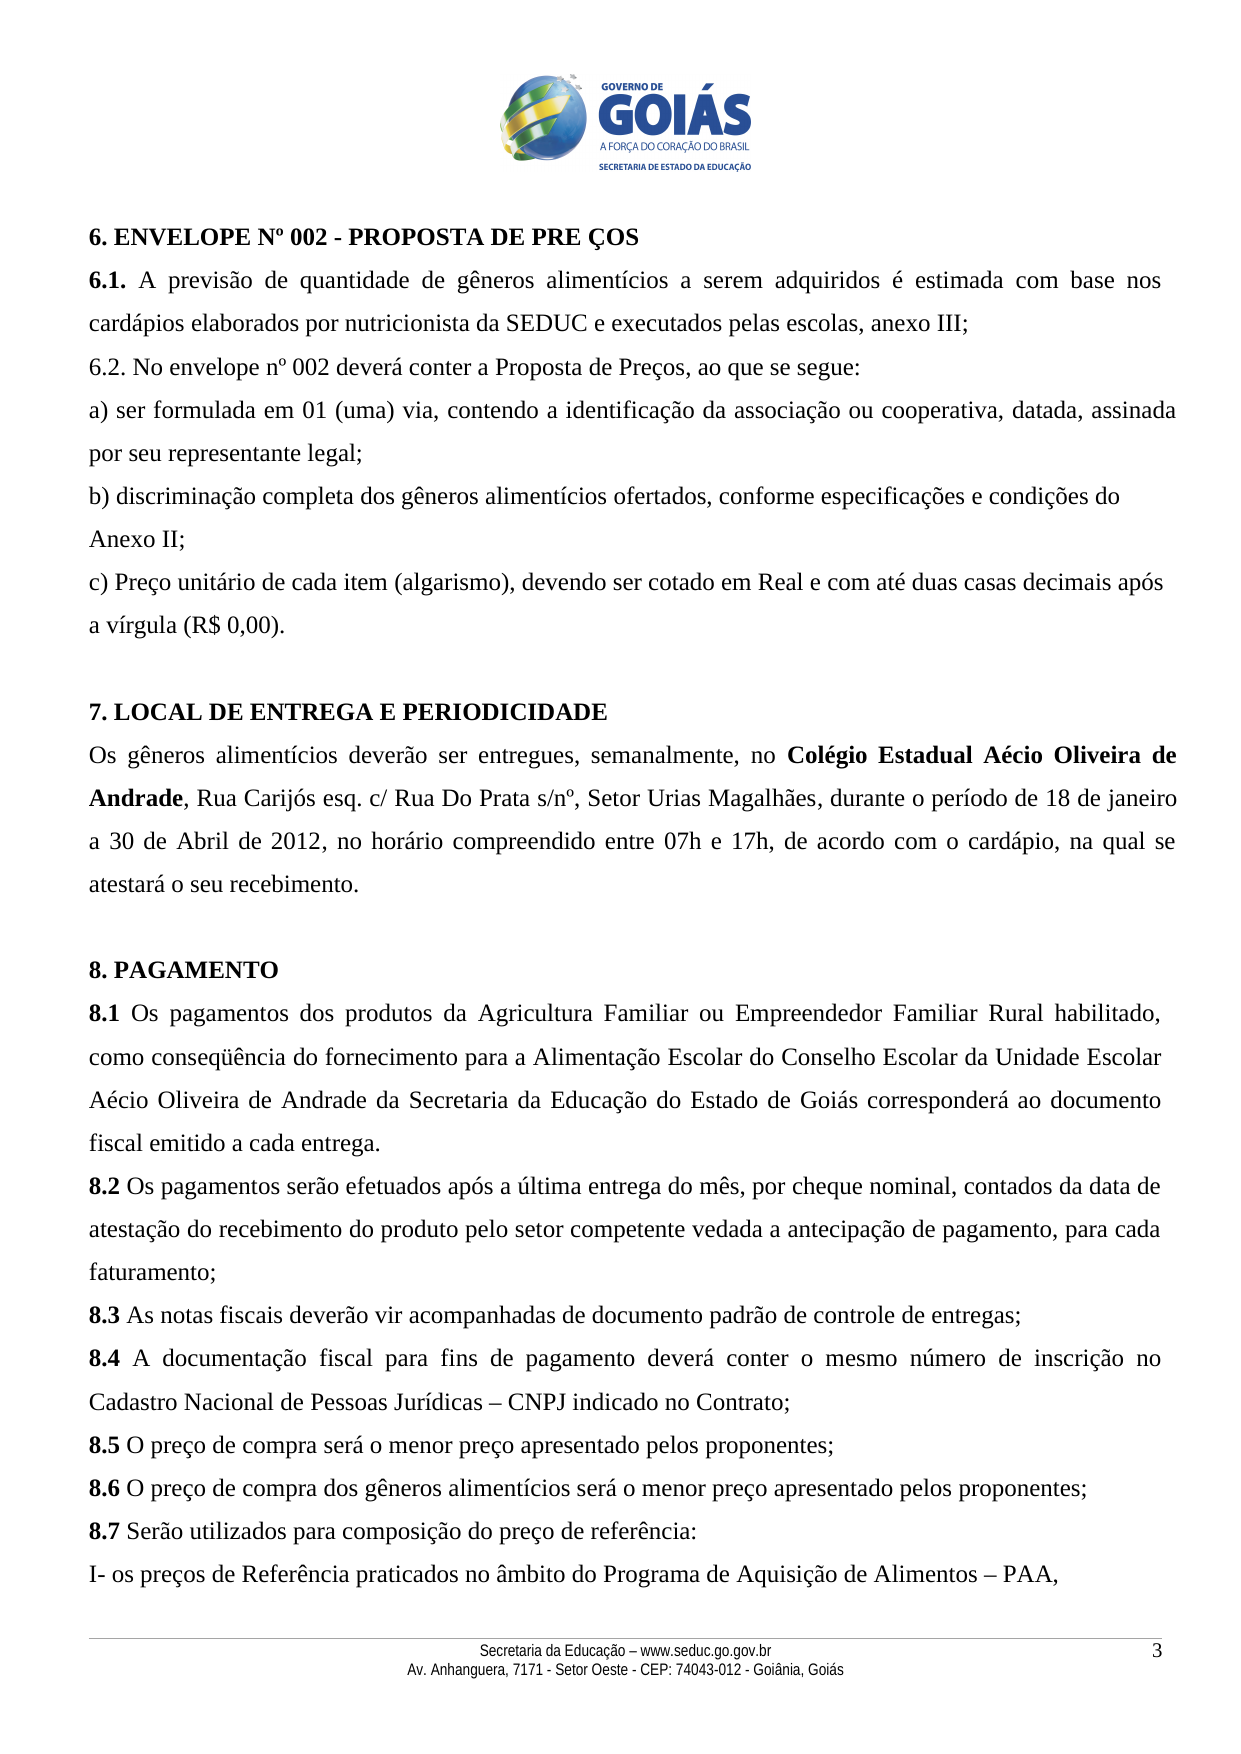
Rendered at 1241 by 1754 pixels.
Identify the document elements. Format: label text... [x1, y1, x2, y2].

text a) ser formulada em 01 (uma) via, contendo a identificação da associação ou cooperativa, datada, assinada por seu representante legal; [89, 395, 1177, 467]
text I- os preços de Referência praticados no âmbito do Programa de Aquisição de Alimentos – PAA, [89, 1559, 1162, 1588]
text 8.5 O preço de compra será o menor preço apresentado pelos proponentes; [89, 1430, 1162, 1458]
picture [500, 74, 751, 172]
text 8.6 O preço de compra dos gêneros alimentícios será o menor preço apresentado pelos proponentes; [89, 1473, 1162, 1502]
text c) Preço unitário de cada item (algarismo), devendo ser cotado em Real e com até duas casas decimais após a vírgula (R$ 0,00). [89, 567, 1177, 639]
text 8. PAGAMENTO [89, 955, 1177, 984]
text 8.7 Serão utilizados para composição do preço de referência: [89, 1516, 1162, 1545]
text 7. LOCAL DE ENTREGA E PERIODICIDADE [89, 697, 1177, 725]
text Os gêneros alimentícios deverão ser entregues, semanalmente, no Colégio Estadual Aécio Oliveira de Andrade, Rua Carijós esq. c/ Rua Do Prata s/nº, Setor Urias Magalhães, durante o período de 18 de janeiro a 30 de Abril de 2012, no horário compreendido entre 07h e 17h, de acordo com o cardápio, na qual se atestará o seu recebimento. [89, 740, 1177, 898]
text 6.1. A previsão de quantidade de gêneros alimentícios a serem adquiridos é estimada com base nos cardápios elaborados por nutricionista da SEDUC e executados pelas escolas, anexo III; [89, 265, 1162, 337]
text documentação fiscal para fins de pagamento deverá conter o mesmo número de inscrição no Cadastro Nacional de Pessoas Jurídicas – CNPJ indicado no Contrato; [89, 1343, 1162, 1415]
text 6.2. No envelope nº 002 deverá conter a Proposta de Preços, ao que se segue: [89, 352, 1177, 380]
text 8.1 Os pagamentos dos produtos da Agricultura Familiar ou Empreendedor Familiar Rural habilitado, como conseqüência do fornecimento para a Alimentação Escolar do Conselho Escolar da Unidade Escolar Aécio Oliveira de Andrade da Secretaria da Educação do Estado de Goiás corresponderá ao documento fiscal emitido a cada entrega. [89, 998, 1162, 1157]
text 8.2 Os pagamentos serão efetuados após a última entrega do mês, por cheque nominal, contados da data de atestação do recebimento do produto pelo setor competente vedada a antecipação de pagamento, para cada faturamento; [89, 1171, 1162, 1286]
text 8.3 As notas fiscais deverão vir acompanhadas de documento padrão de controle de entregas; [89, 1300, 1162, 1329]
text b) discriminação completa dos gêneros alimentícios ofertados, conforme especificações e condições do Anexo II; [89, 481, 1177, 553]
text 6. ENVELOPE Nº 002 - PROPOSTA DE PRE ÇOS [89, 222, 1162, 251]
